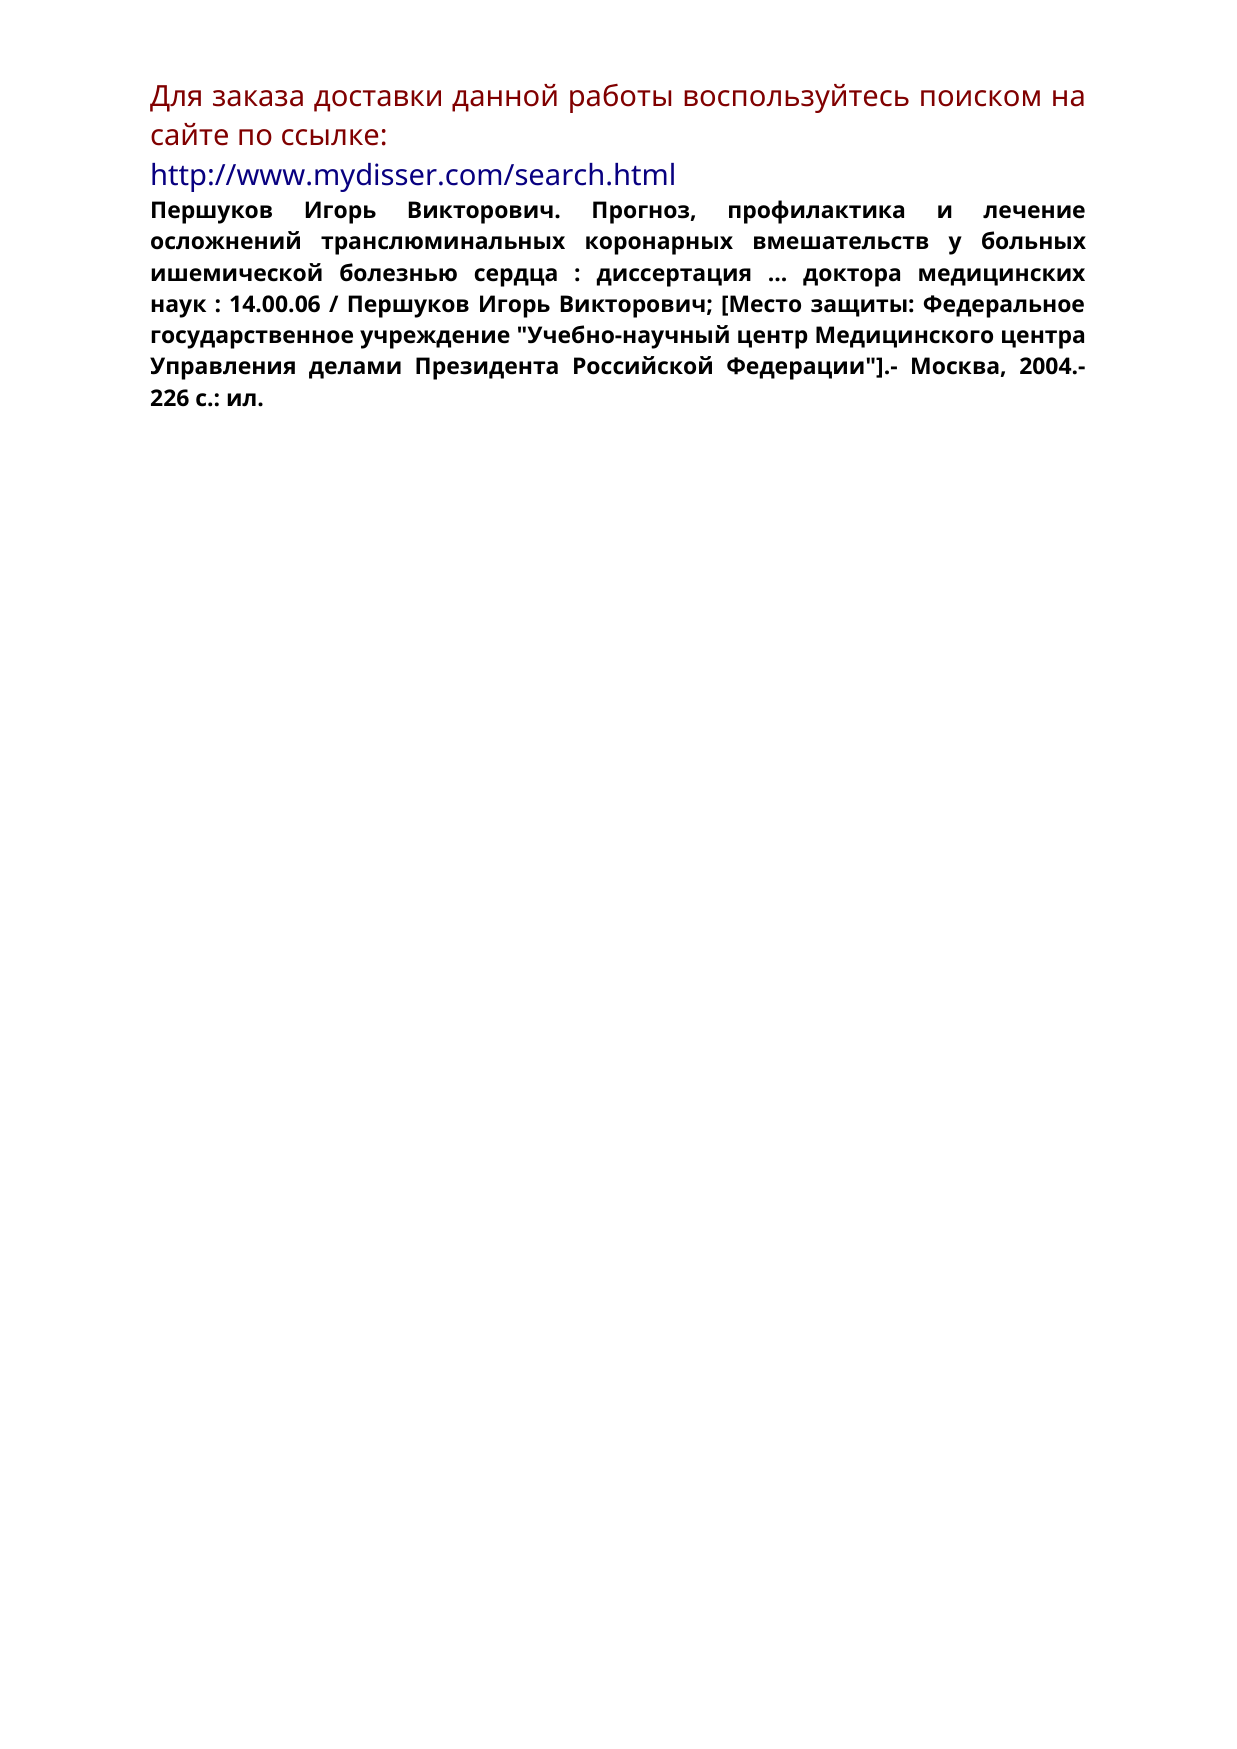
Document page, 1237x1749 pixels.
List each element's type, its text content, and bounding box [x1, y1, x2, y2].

text Першуков Игорь Викторович. Прогноз, профилактика и лечение осложнений транслюминальных коронарных вмешательств у больных ишемической болезнью сердца : диссертация ... доктора медицинских наук : 14.00.06 / Першуков Игорь Викторович; [Место защиты: Федеральное государственное учреждение "Учебно-научный центр Медицинского центра Управления делами Президента Российской Федерации"].- Москва, 2004.- 226 с.: ил. [150, 194, 1086, 413]
